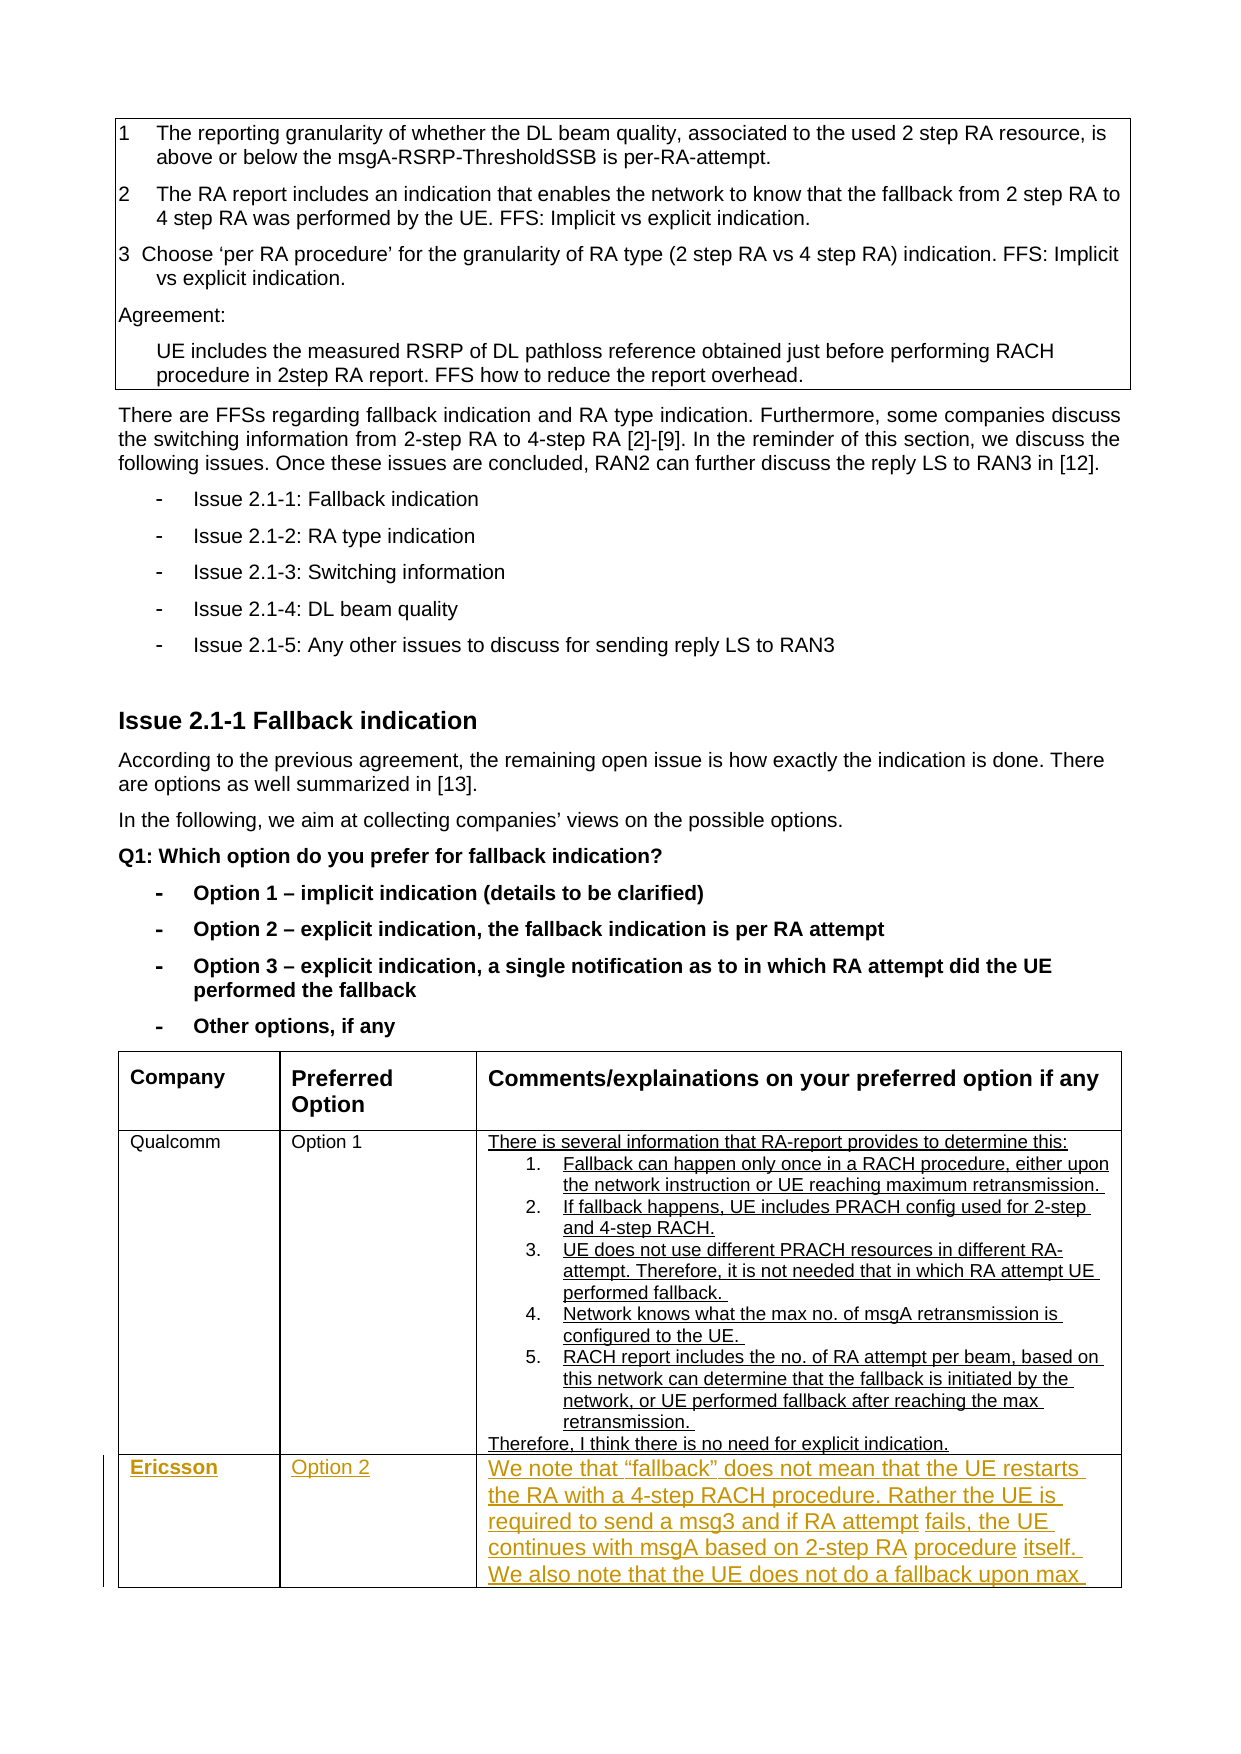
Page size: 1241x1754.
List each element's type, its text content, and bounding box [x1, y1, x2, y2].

table_cell [281, 1455, 476, 1587]
table_cell [477, 1455, 1121, 1587]
list Other options, if any [156, 1014, 1122, 1038]
table_cell There is several information that RA-report provides to determine this: Fallback can happen only once in a RACH procedure, either upon the network instruction or UE reaching maximum retransmission. If fallback happens, UE includes PRACH config used for 2-step and 4-step RACH. UE does not use different PRACH resources in different RA-attempt. Therefore, it is not needed that in which RA attempt UE performed fallback. Network knows what the max no. of msgA retransmission is configured to the UE. RACH report includes the no. of RA attempt per beam, based on this network can determine that the fallback is initiated by the network, or UE performed fallback after reaching the max retransmission. Therefore, I think there is no need for explicit indication. [477, 1131, 1121, 1454]
text There are FFSs regarding fallback indication and RA type indication. Furthermore, some companies discuss the switching information from 2-step RA to 4-step RA [2]-[9]. In the reminder of this section, we discuss the following issues. Once these issues are concluded, RAN2 can further discuss the reply LS to RAN3 in [12]. [118, 402, 1122, 474]
list Issue 2.1-3: Switching information [156, 560, 1122, 584]
list Issue 2.1-1: Fallback indication [156, 487, 1122, 511]
text 1 The reporting granularity of whether the DL beam quality, associated to the used 2 step RA resource, is above or below the msgA-RSRP-ThresholdSSB is per-RA-attempt. [116, 119, 1130, 169]
text Q1: Which option do you prefer for fallback indication? [118, 844, 1122, 868]
list Issue 2.1-4: DL beam quality [156, 597, 1122, 621]
text 2 The RA report includes an indication that enables the network to know that the fallback from 2 step RA to 4 step RA was performed by the UE. FFS: Implicit vs explicit indication. [116, 178, 1130, 229]
list Issue 2.1-2: RA type indication [156, 523, 1122, 547]
list Option 2 – explicit indication, the fallback indication is per RA attempt [156, 917, 1122, 941]
table_header Preferred Option [281, 1052, 476, 1130]
list Issue 2.1-5: Any other issues to discuss for sending reply LS to RAN3 [156, 633, 1122, 657]
list Option 3 – explicit indication, a single notification as to in which RA attempt did the UE performed the fallback [156, 954, 1122, 1002]
list Option 1 – implicit indication (details to be clarified) [156, 881, 1122, 905]
table_cell Qualcomm [119, 1131, 279, 1454]
table_cell [119, 1455, 279, 1587]
text In the following, we aim at collecting companies’ views on the possible options. [118, 808, 1122, 832]
table_header Comments/explainations on your preferred option if any [477, 1052, 1121, 1130]
table_cell Option 1 [281, 1131, 476, 1454]
table_header Company [119, 1052, 279, 1130]
text UE includes the measured RSRP of DL pathloss reference obtained just before performing RACH procedure in 2step RA report. FFS how to reduce the report overhead. [116, 336, 1130, 389]
text According to the previous agreement, the remaining open issue is how exactly the indication is done. There are options as well summarized in [13]. [118, 747, 1122, 795]
subtitle Issue 2.1-1 Fallback indication [118, 706, 1122, 735]
text 3 Choose ‘per RA procedure’ for the granularity of RA type (2 step RA vs 4 step RA) indication. FFS: Implicit vs explicit indication. [116, 239, 1130, 290]
text Agreement: [116, 299, 1130, 326]
